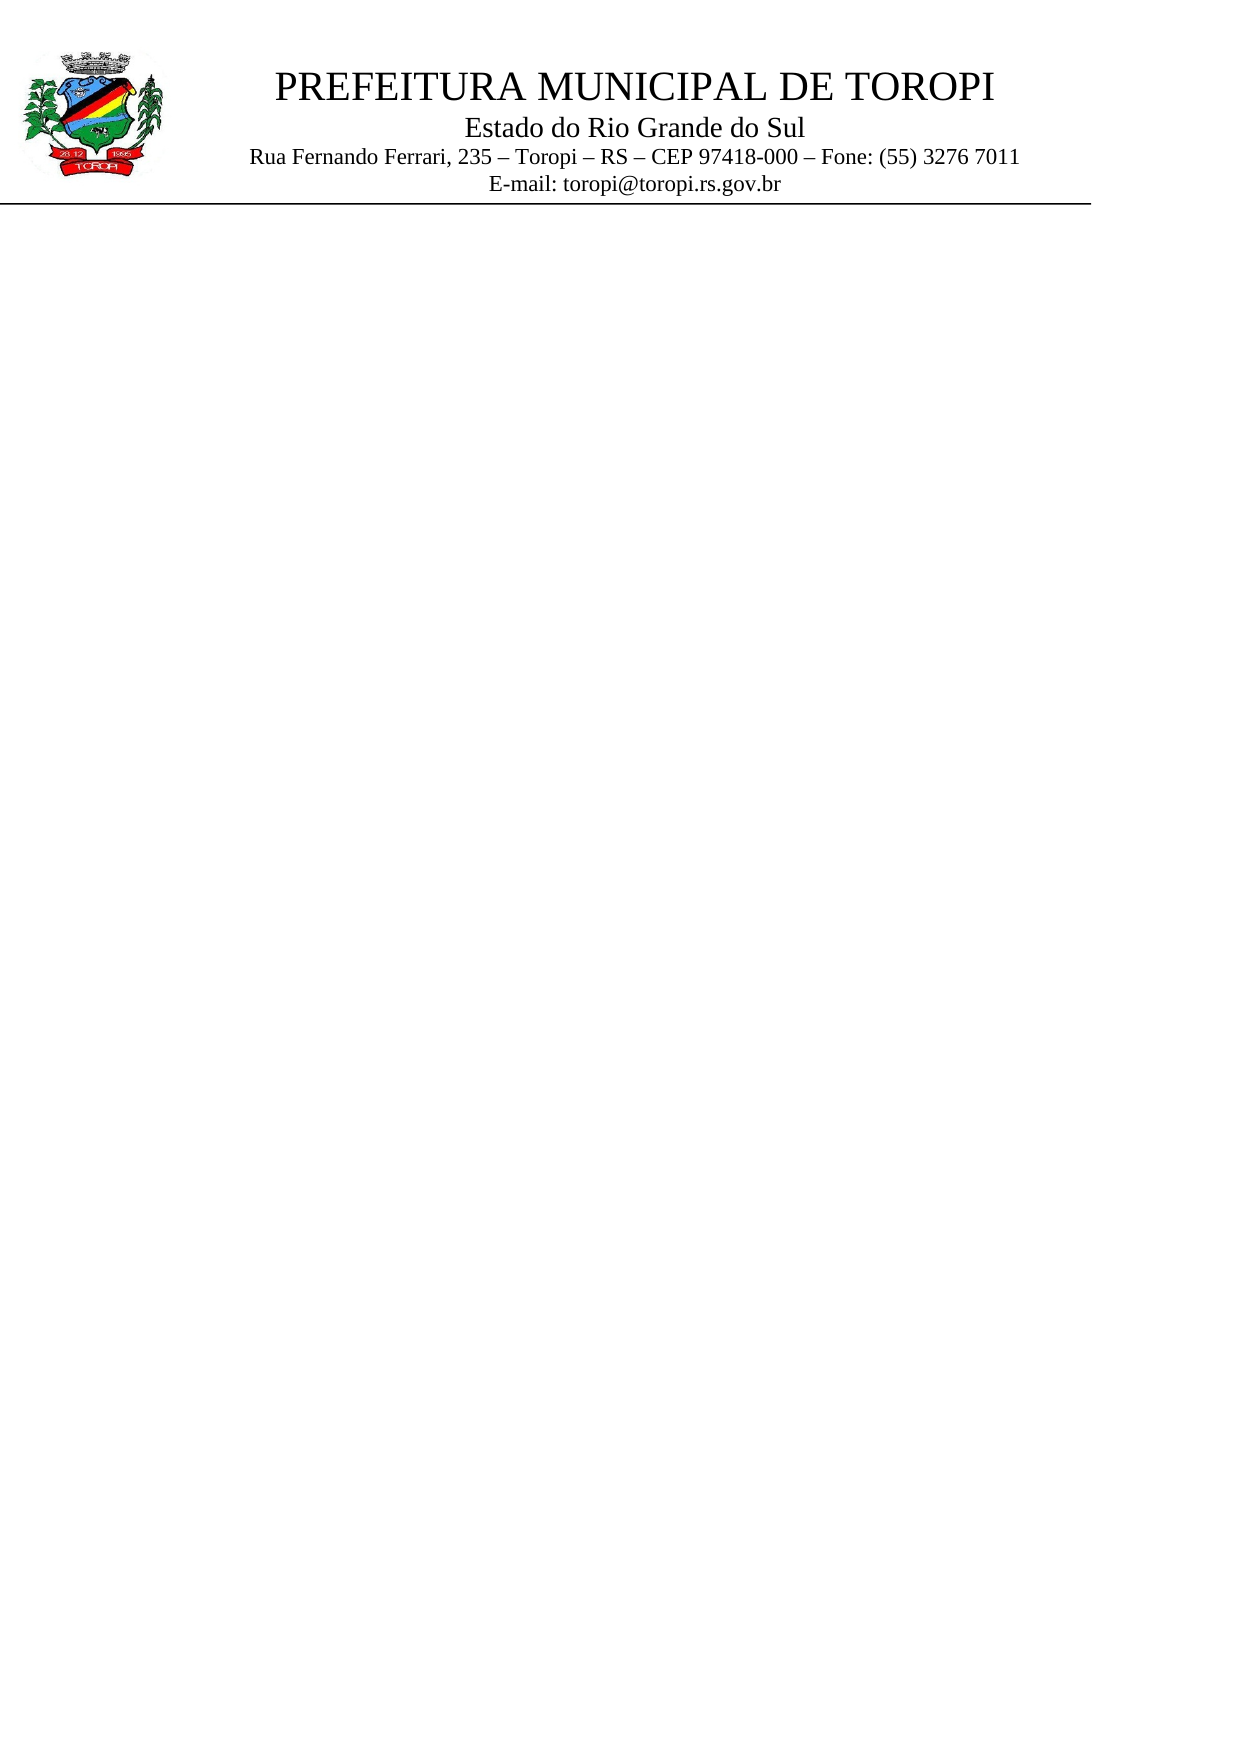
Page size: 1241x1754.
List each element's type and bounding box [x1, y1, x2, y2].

picture [8, 37, 177, 191]
